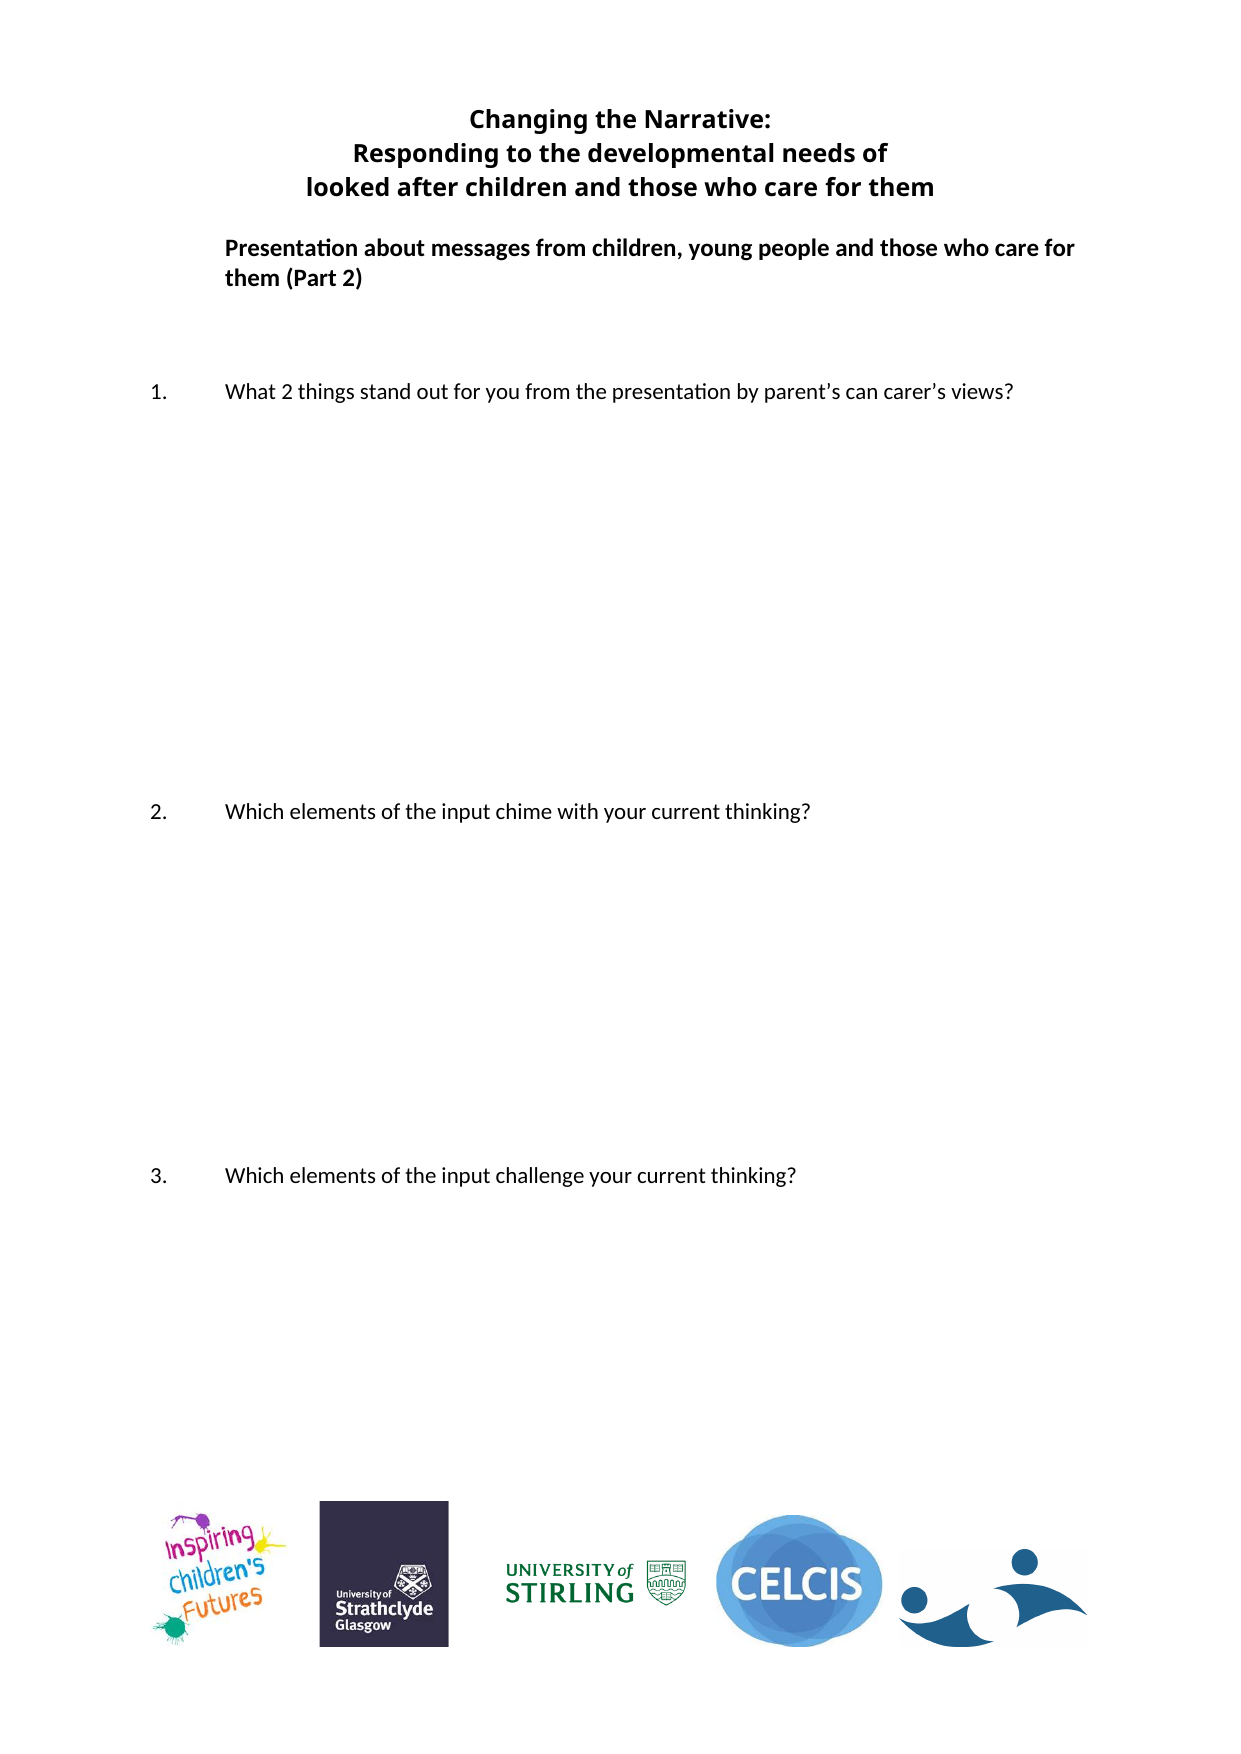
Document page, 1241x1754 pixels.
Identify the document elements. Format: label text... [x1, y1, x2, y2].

text Presentation about messages from children, young people and those who care for them (Part 2) [150, 232, 1090, 293]
picture [150, 1501, 289, 1647]
picture [899, 1549, 1088, 1647]
text 1. What 2 things stand out for you from the presentation by parent’s can carer’s views? [150, 377, 1090, 405]
picture [319, 1501, 449, 1647]
picture [495, 1525, 696, 1647]
text 2. Which elements of the input chime with your current thinking? [150, 797, 1090, 825]
picture [716, 1515, 884, 1647]
text 3. Which elements of the input challenge your current thinking? [150, 1162, 1090, 1190]
